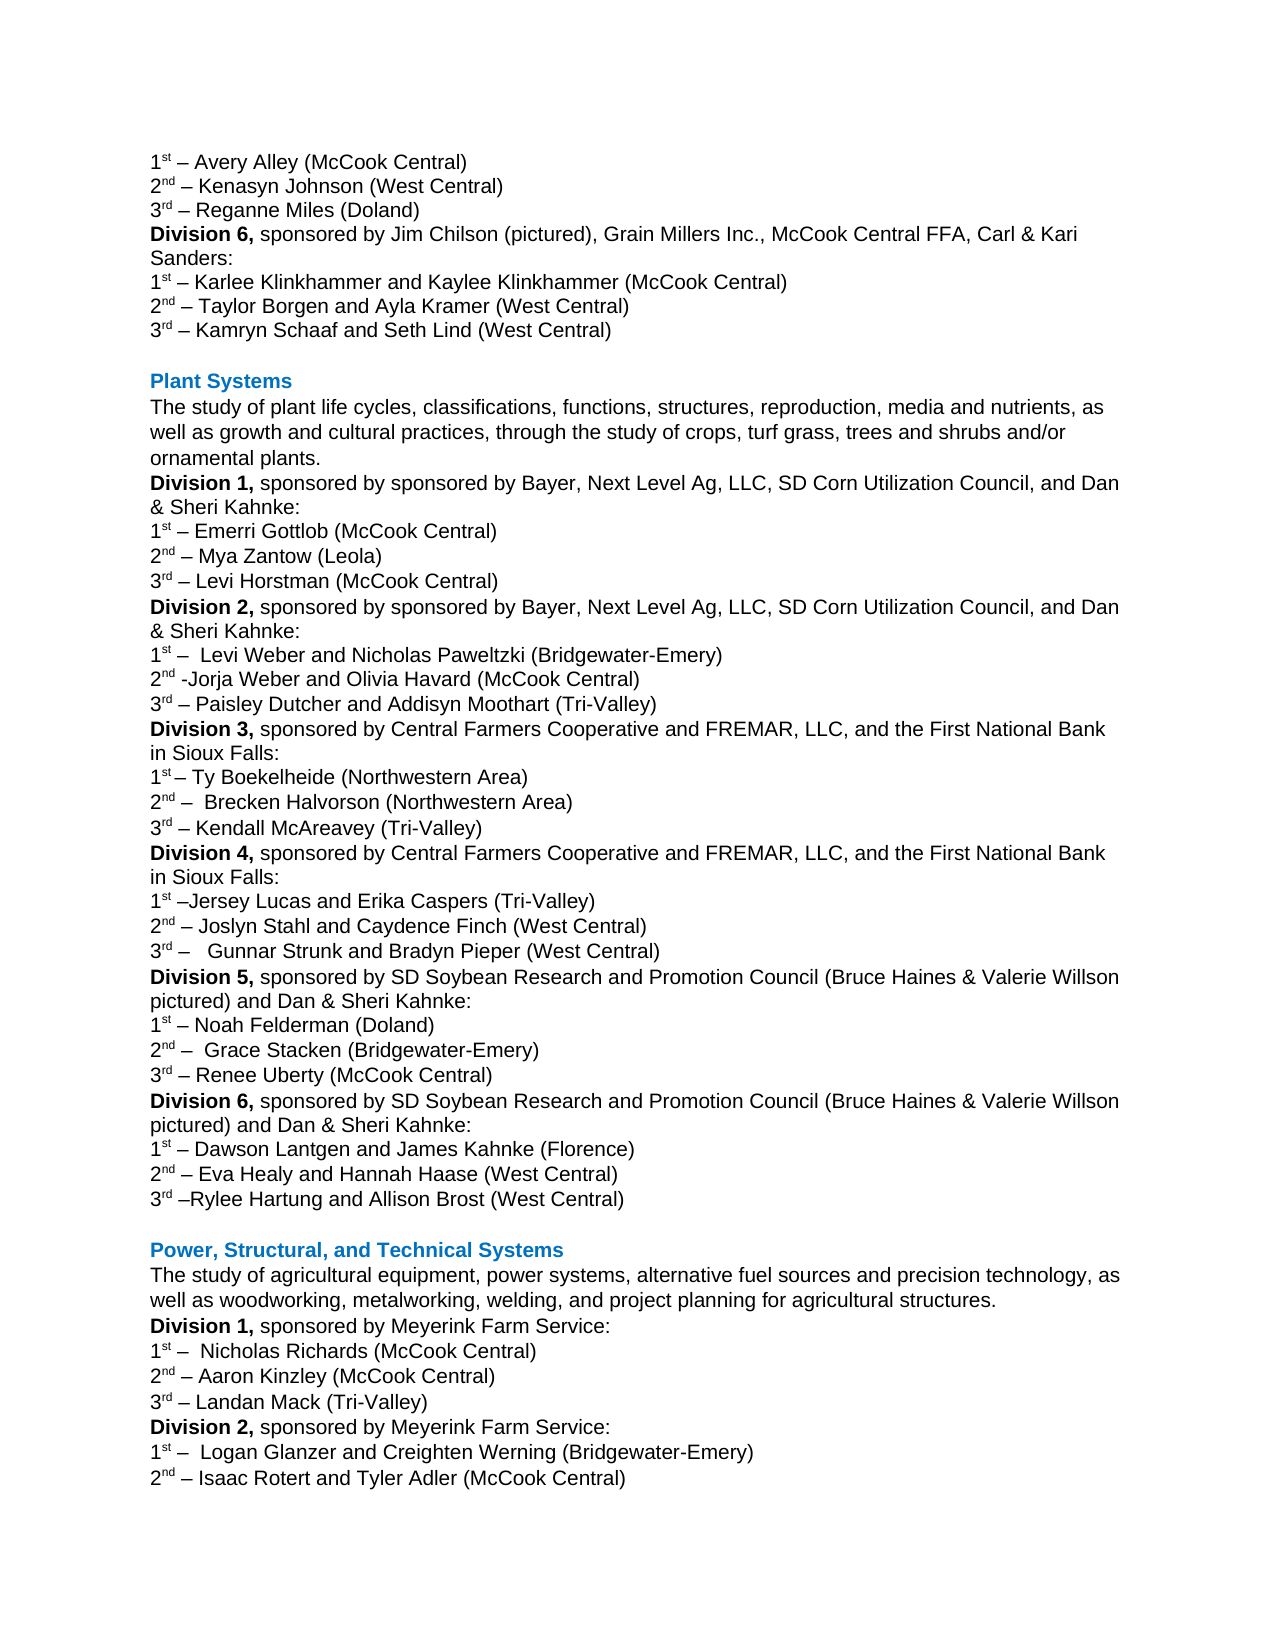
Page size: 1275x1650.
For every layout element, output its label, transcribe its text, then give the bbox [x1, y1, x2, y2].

text 2nd – Kenasyn Johnson (West Central) [150, 174, 1125, 198]
text 1st – Karlee Klinkhammer and Kaylee Klinkhammer (McCook Central) [150, 270, 1125, 294]
text 2nd – Isaac Rotert and Tyler Adler (McCook Central) [150, 1466, 1125, 1489]
text 1st – Emerri Gottlob (McCook Central) [150, 518, 1125, 542]
text 1st – Ty Boekelheide (Northwestern Area) [150, 765, 1125, 789]
text 3rd –Rylee Hartung and Allison Brost (West Central) [150, 1187, 1125, 1211]
text 2nd – Mya Zantow (Leola) [150, 544, 1125, 568]
text Division 5, sponsored by SD Soybean Research and Promotion Council (Bruce Haines & Valerie Willson pictured) and Dan & Sheri Kahnke: [150, 965, 1125, 1013]
text 2nd – Grace Stacken (Bridgewater-Emery) [150, 1038, 1125, 1062]
text 3rd – Landan Mack (Tri-Valley) [150, 1389, 1125, 1413]
text Division 6, sponsored by SD Soybean Research and Promotion Council (Bruce Haines & Valerie Willson pictured) and Dan & Sheri Kahnke: [150, 1088, 1125, 1136]
text Division 2, sponsored by sponsored by Bayer, Next Level Ag, LLC, SD Corn Utilization Council, and Dan & Sheri Kahnke: [150, 594, 1125, 642]
text 2nd -Jorja Weber and Olivia Havard (McCook Central) [150, 666, 1125, 690]
text 1st – Levi Weber and Nicholas Paweltzki (Bridgewater-Emery) [150, 642, 1125, 666]
text The study of plant life cycles, classifications, functions, structures, reproduction, media and nutrients, as well as growth and cultural practices, through the study of crops, turf grass, trees and shrubs and/or ornamental plants. [150, 395, 1125, 469]
text Division 1, sponsored by Meyerink Farm Service: [150, 1314, 1125, 1338]
text 2nd – Eva Healy and Hannah Haase (West Central) [150, 1162, 1125, 1186]
text The study of agricultural equipment, power systems, alternative fuel sources and precision technology, as well as woodworking, metalworking, welding, and project planning for agricultural structures. [150, 1263, 1125, 1312]
text Division 2, sponsored by Meyerink Farm Service: [150, 1415, 1125, 1439]
text Division 6, sponsored by Jim Chilson (pictured), Grain Millers Inc., McCook Central FFA, Carl & Kari Sanders: [150, 222, 1125, 270]
text Division 4, sponsored by Central Farmers Cooperative and FREMAR, LLC, and the First National Bank in Sioux Falls: [150, 841, 1125, 889]
text Plant Systems [150, 369, 1125, 393]
text 1st – Nicholas Richards (McCook Central) [150, 1339, 1125, 1363]
text 2nd – Joslyn Stahl and Caydence Finch (West Central) [150, 914, 1125, 938]
text 3rd – Kamryn Schaaf and Seth Lind (West Central) [150, 318, 1125, 342]
text 1st –Jersey Lucas and Erika Caspers (Tri-Valley) [150, 889, 1125, 913]
text Division 3, sponsored by Central Farmers Cooperative and FREMAR, LLC, and the First National Bank in Sioux Falls: [150, 717, 1125, 765]
text 2nd – Aaron Kinzley (McCook Central) [150, 1364, 1125, 1388]
text 3rd – Levi Horstman (McCook Central) [150, 569, 1125, 593]
text 3rd – Reganne Miles (Doland) [150, 198, 1125, 222]
text 3rd – Kendall McAreavey (Tri-Valley) [150, 816, 1125, 839]
text 3rd – Paisley Dutcher and Addisyn Moothart (Tri-Valley) [150, 692, 1125, 716]
text 1st – Avery Alley (McCook Central) [150, 150, 1125, 174]
text 1st – Logan Glanzer and Creighten Werning (Bridgewater-Emery) [150, 1440, 1125, 1464]
text Division 1, sponsored by sponsored by Bayer, Next Level Ag, LLC, SD Corn Utilization Council, and Dan & Sheri Kahnke: [150, 471, 1125, 518]
text 2nd – Taylor Borgen and Ayla Kramer (West Central) [150, 294, 1125, 318]
text 3rd – Renee Uberty (McCook Central) [150, 1063, 1125, 1087]
text 1st – Noah Felderman (Doland) [150, 1013, 1125, 1037]
text Power, Structural, and Technical Systems [150, 1238, 1125, 1262]
text 3rd – Gunnar Strunk and Bradyn Pieper (West Central) [150, 939, 1125, 963]
text 1st – Dawson Lantgen and James Kahnke (Florence) [150, 1136, 1125, 1160]
text 2nd – Brecken Halvorson (Northwestern Area) [150, 790, 1125, 814]
